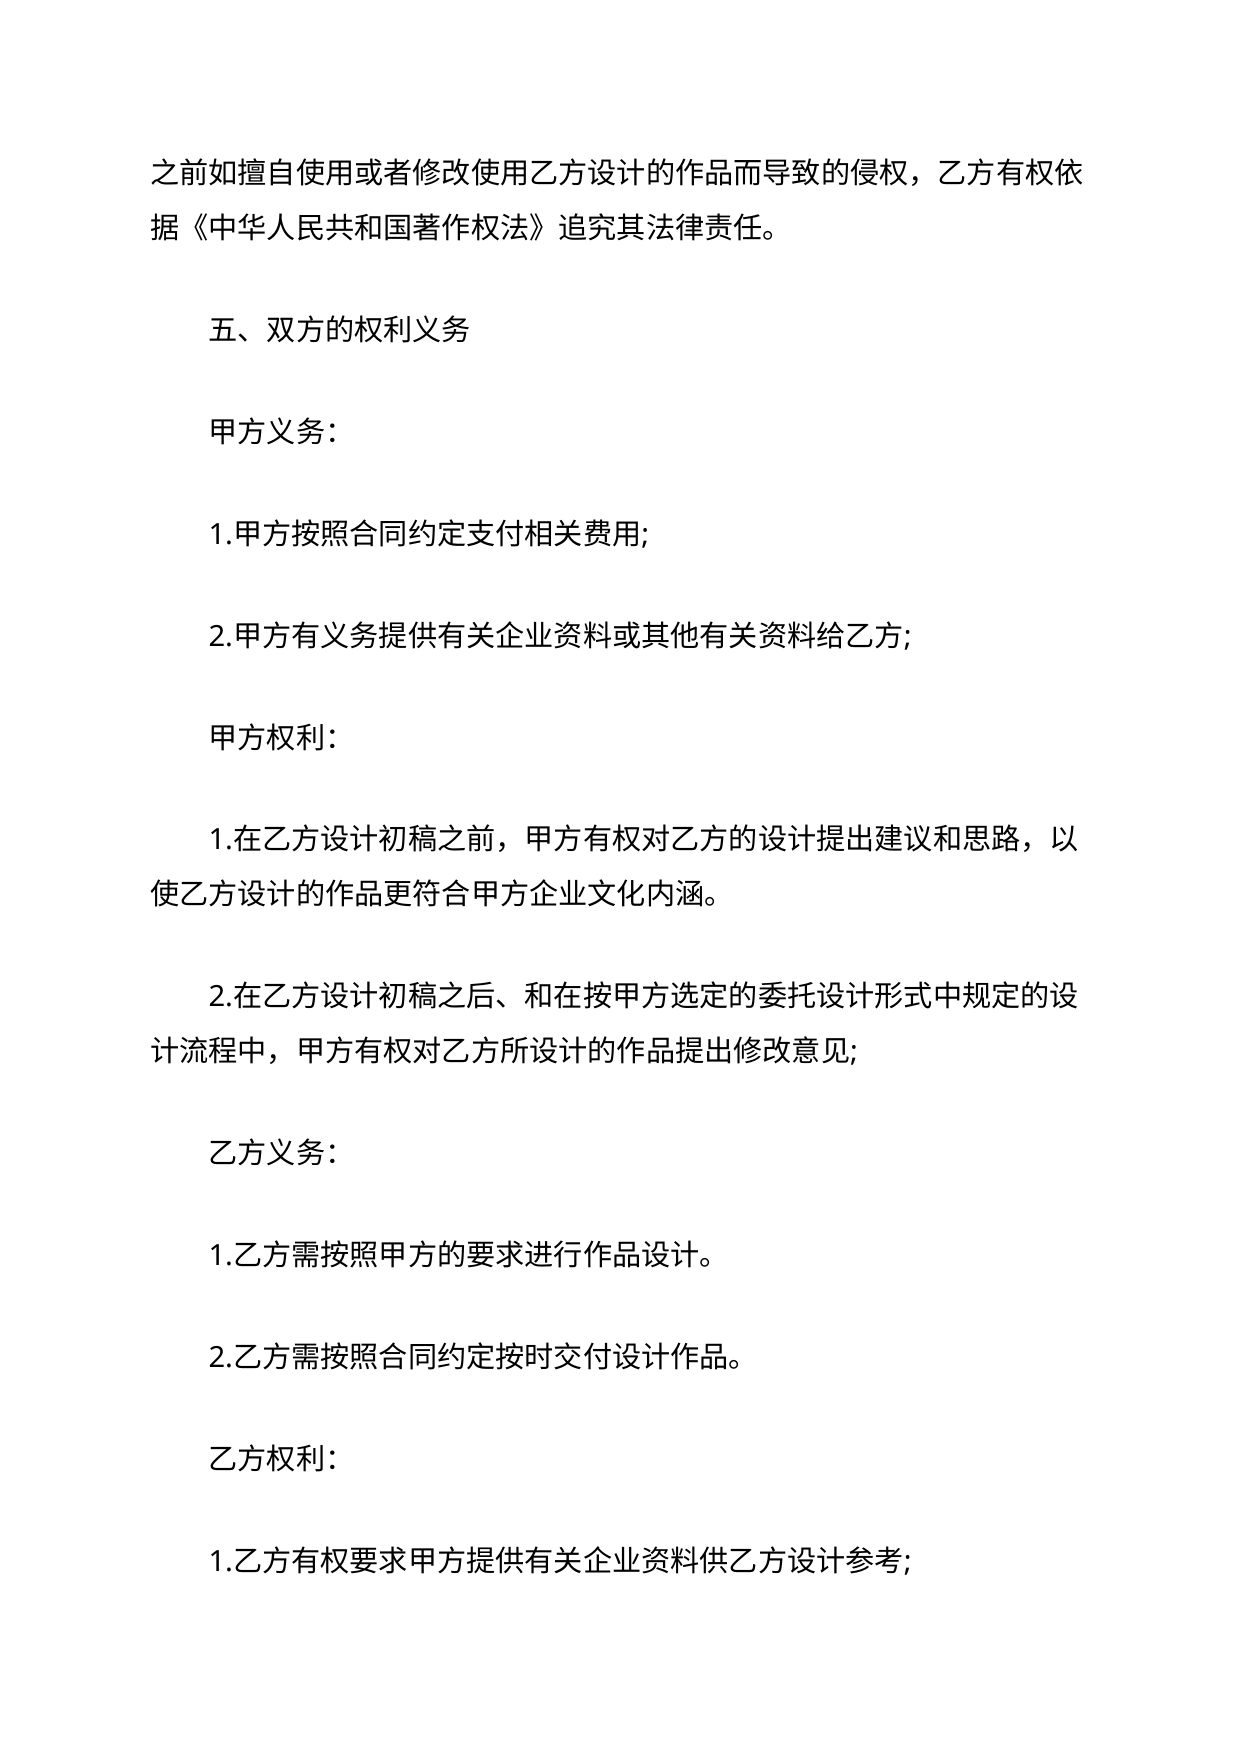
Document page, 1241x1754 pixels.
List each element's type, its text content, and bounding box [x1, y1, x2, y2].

text 甲方义务： [150, 408, 1090, 451]
text 1.甲方按照合同约定支付相关费用; [150, 510, 1090, 553]
text 1.乙方有权要求甲方提供有关企业资料供乙方设计参考; [150, 1537, 1090, 1579]
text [150, 150, 1090, 247]
text 2.在乙方设计初稿之后、和在按甲方选定的委托设计形式中规定的设计流程中，甲方有权对乙方所设计的作品提出修改意见; [150, 973, 1090, 1070]
text 乙方权利： [150, 1435, 1090, 1478]
text 五、双方的权利义务 [150, 307, 1090, 349]
text 1.乙方需按照甲方的要求进行作品设计。 [150, 1231, 1090, 1274]
text 2.甲方有义务提供有关企业资料或其他有关资料给乙方; [150, 612, 1090, 654]
text 甲方权利： [150, 714, 1090, 756]
text 乙方义务： [150, 1130, 1090, 1172]
text 1.在乙方设计初稿之前，甲方有权对乙方的设计提出建议和思路，以使乙方设计的作品更符合甲方企业文化内涵。 [150, 816, 1090, 913]
text 2.乙方需按照合同约定按时交付设计作品。 [150, 1333, 1090, 1376]
